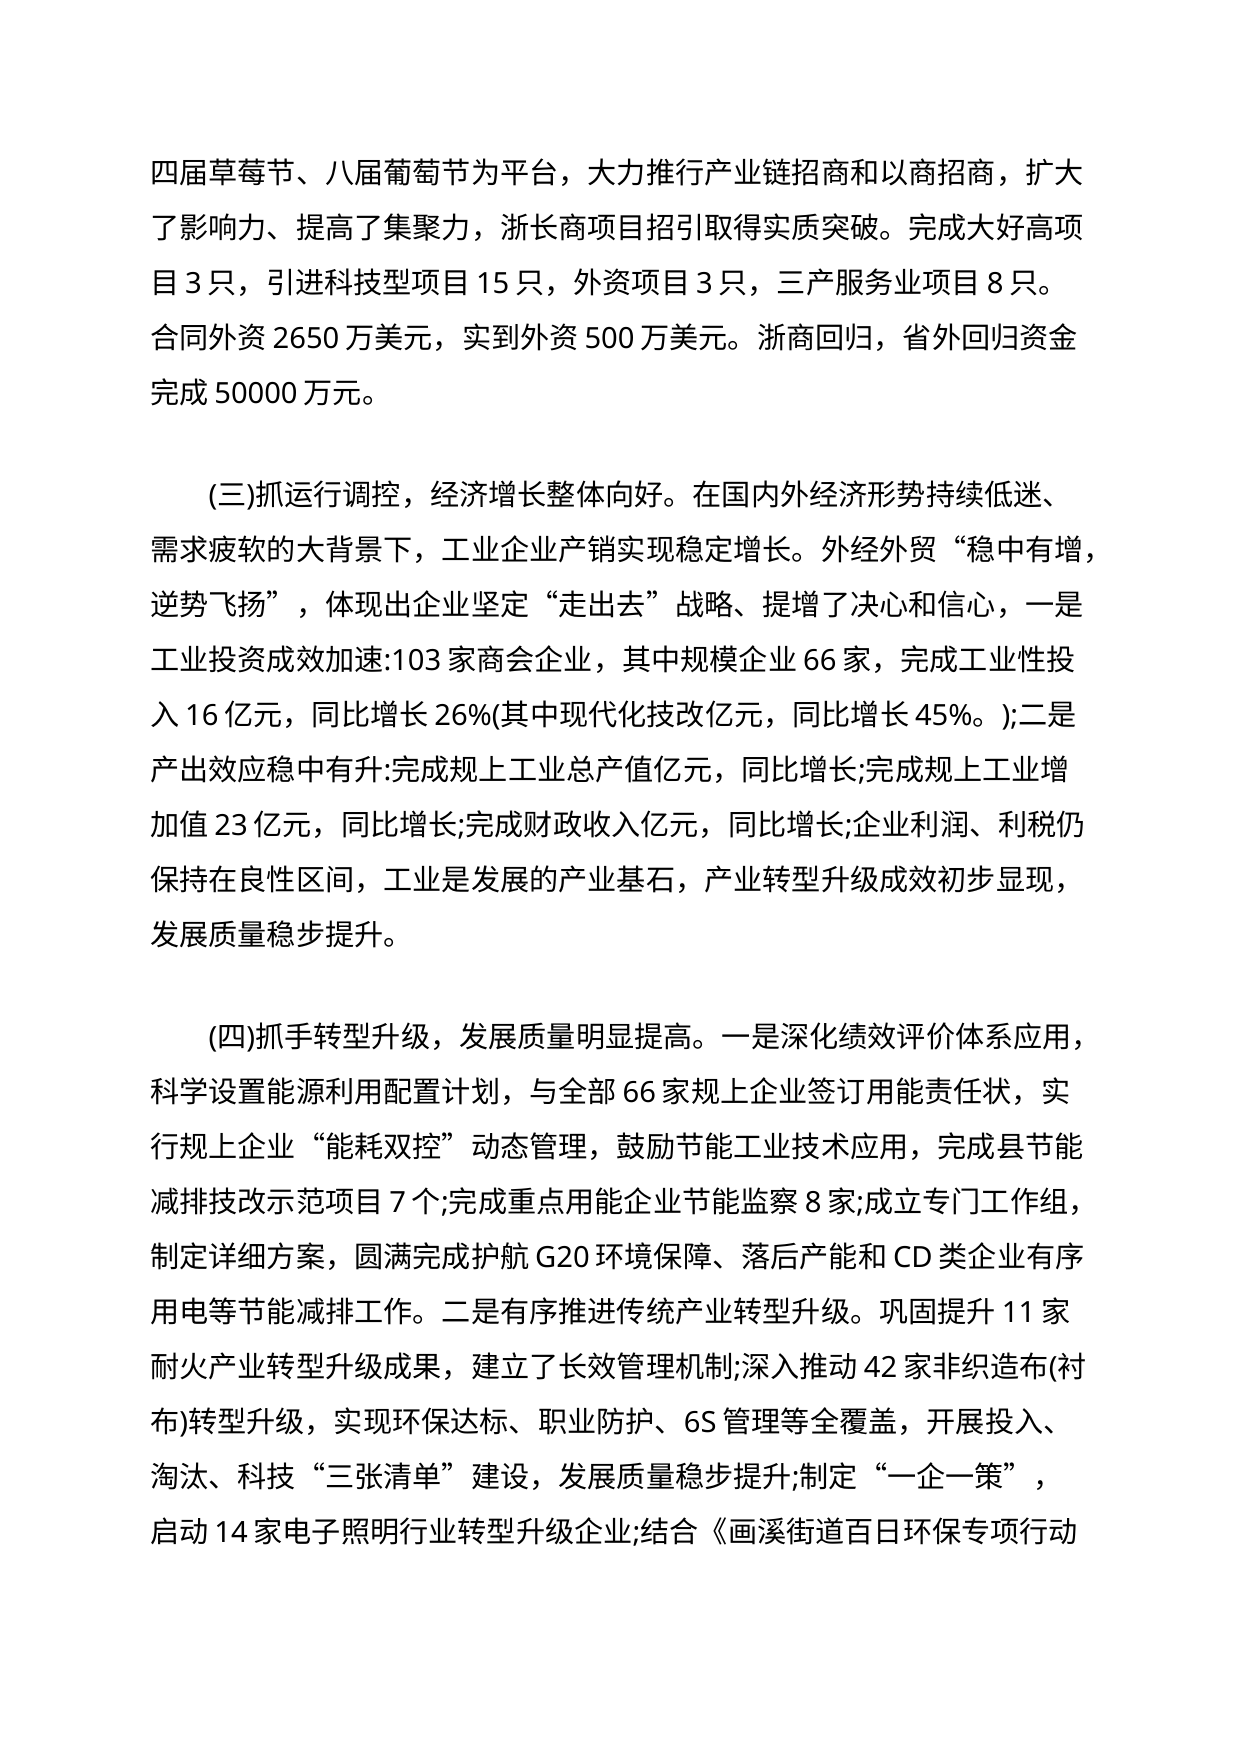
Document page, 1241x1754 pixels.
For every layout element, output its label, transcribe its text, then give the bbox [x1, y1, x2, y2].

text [150, 1013, 1090, 1551]
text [150, 150, 1090, 412]
text (三)抓运行调控，经济增长整体向好。在国内外经济形势持续低迷、需求疲软的大背景下，工业企业产销实现稳定增长。外经外贸“稳中有增，逆势飞扬”，体现出企业坚定“走出去”战略、提增了决心和信心，一是工业投资成效加速:103家商会企业，其中规模企业66家，完成工业性投入16亿元，同比增长26%(其中现代化技改亿元，同比增长45%。);二是产出效应稳中有升:完成规上工业总产值亿元，同比增长;完成规上工业增加值23亿元，同比增长;完成财政收入亿元，同比增长;企业利润、利税仍保持在良性区间，工业是发展的产业基石，产业转型升级成效初步显现，发展质量稳步提升。 [150, 472, 1090, 954]
